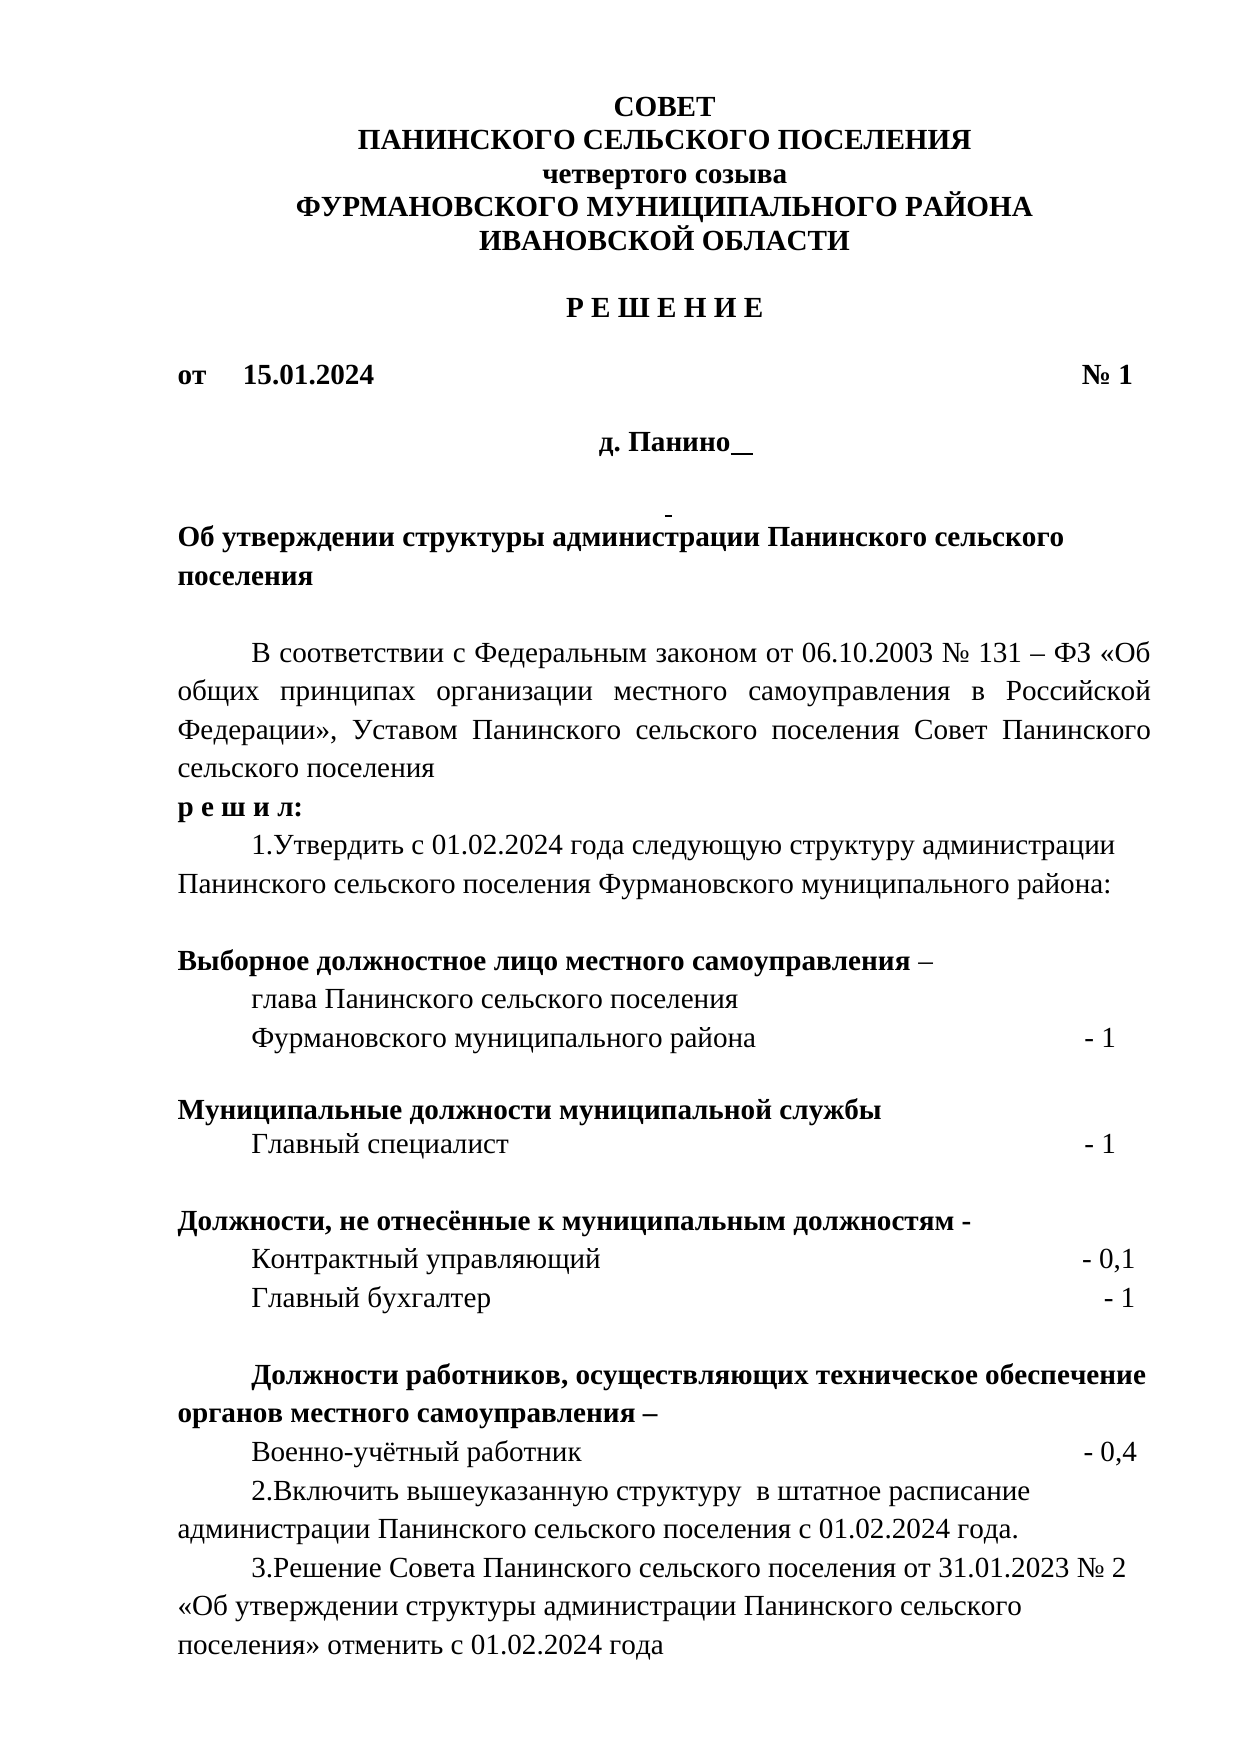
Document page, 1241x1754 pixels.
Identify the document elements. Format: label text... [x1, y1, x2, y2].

text ФУРМАНОВСКОГО МУНИЦИПАЛЬНОГО РАЙОНА [177, 189, 1152, 223]
text четвертого созыва [177, 156, 1152, 189]
text Об утверждении структуры администрации Панинского сельского поселения [177, 519, 1152, 591]
text глава Панинского сельского поселения [177, 982, 1152, 1015]
text В соответствии с Федеральным законом от 06.10.2003 № 131 – ФЗ «Об общих принципах организации местного самоуправления в Российской Федерации», Уставом Панинского сельского поселения Совет Панинского сельского поселения [177, 635, 1152, 784]
text Муниципальные должности муниципальной службы [177, 1092, 1152, 1126]
text р е ш и л: [177, 789, 1152, 822]
text д. Панино [177, 424, 1152, 458]
text от 15.01.2024 № 1 [177, 357, 1152, 391]
text Должности, не отнесённые к муниципальным должностям - [177, 1203, 1152, 1236]
text 1.Утвердить с 01.02.2024 года следующую структуру администрации Панинского сельского поселения Фурмановского муниципального района: [177, 827, 1152, 899]
text Должности работников, осуществляющих техническое обеспечение органов местного самоуправления – [177, 1357, 1152, 1429]
text Главный бухгалтер - 1 [177, 1280, 1152, 1313]
text Военно-учётный работник - 0,4 [177, 1434, 1152, 1468]
text 2.Включить вышеуказанную структуру в штатное расписание администрации Панинского сельского поселения с 01.02.2024 года. [177, 1473, 1152, 1545]
text Выборное должностное лицо местного самоуправления – [177, 943, 1152, 977]
text 3.Решение Совета Панинского сельского поселения от 31.01.2023 № 2 «Об утверждении структуры администрации Панинского сельского поселения» отменить с 01.02.2024 года [177, 1550, 1152, 1660]
text Р Е Ш Е Н И Е [177, 290, 1152, 323]
text ИВАНОВСКОЙ ОБЛАСТИ [177, 223, 1152, 256]
text Контрактный управляющий - 0,1 [177, 1241, 1152, 1275]
text СОВЕТ [177, 89, 1152, 122]
text Фурмановского муниципального района - 1 [177, 1020, 1152, 1054]
text Главный специалист - 1 [177, 1126, 1152, 1159]
text ПАНИНСКОГО СЕЛЬСКОГО ПОСЕЛЕНИЯ [177, 122, 1152, 156]
